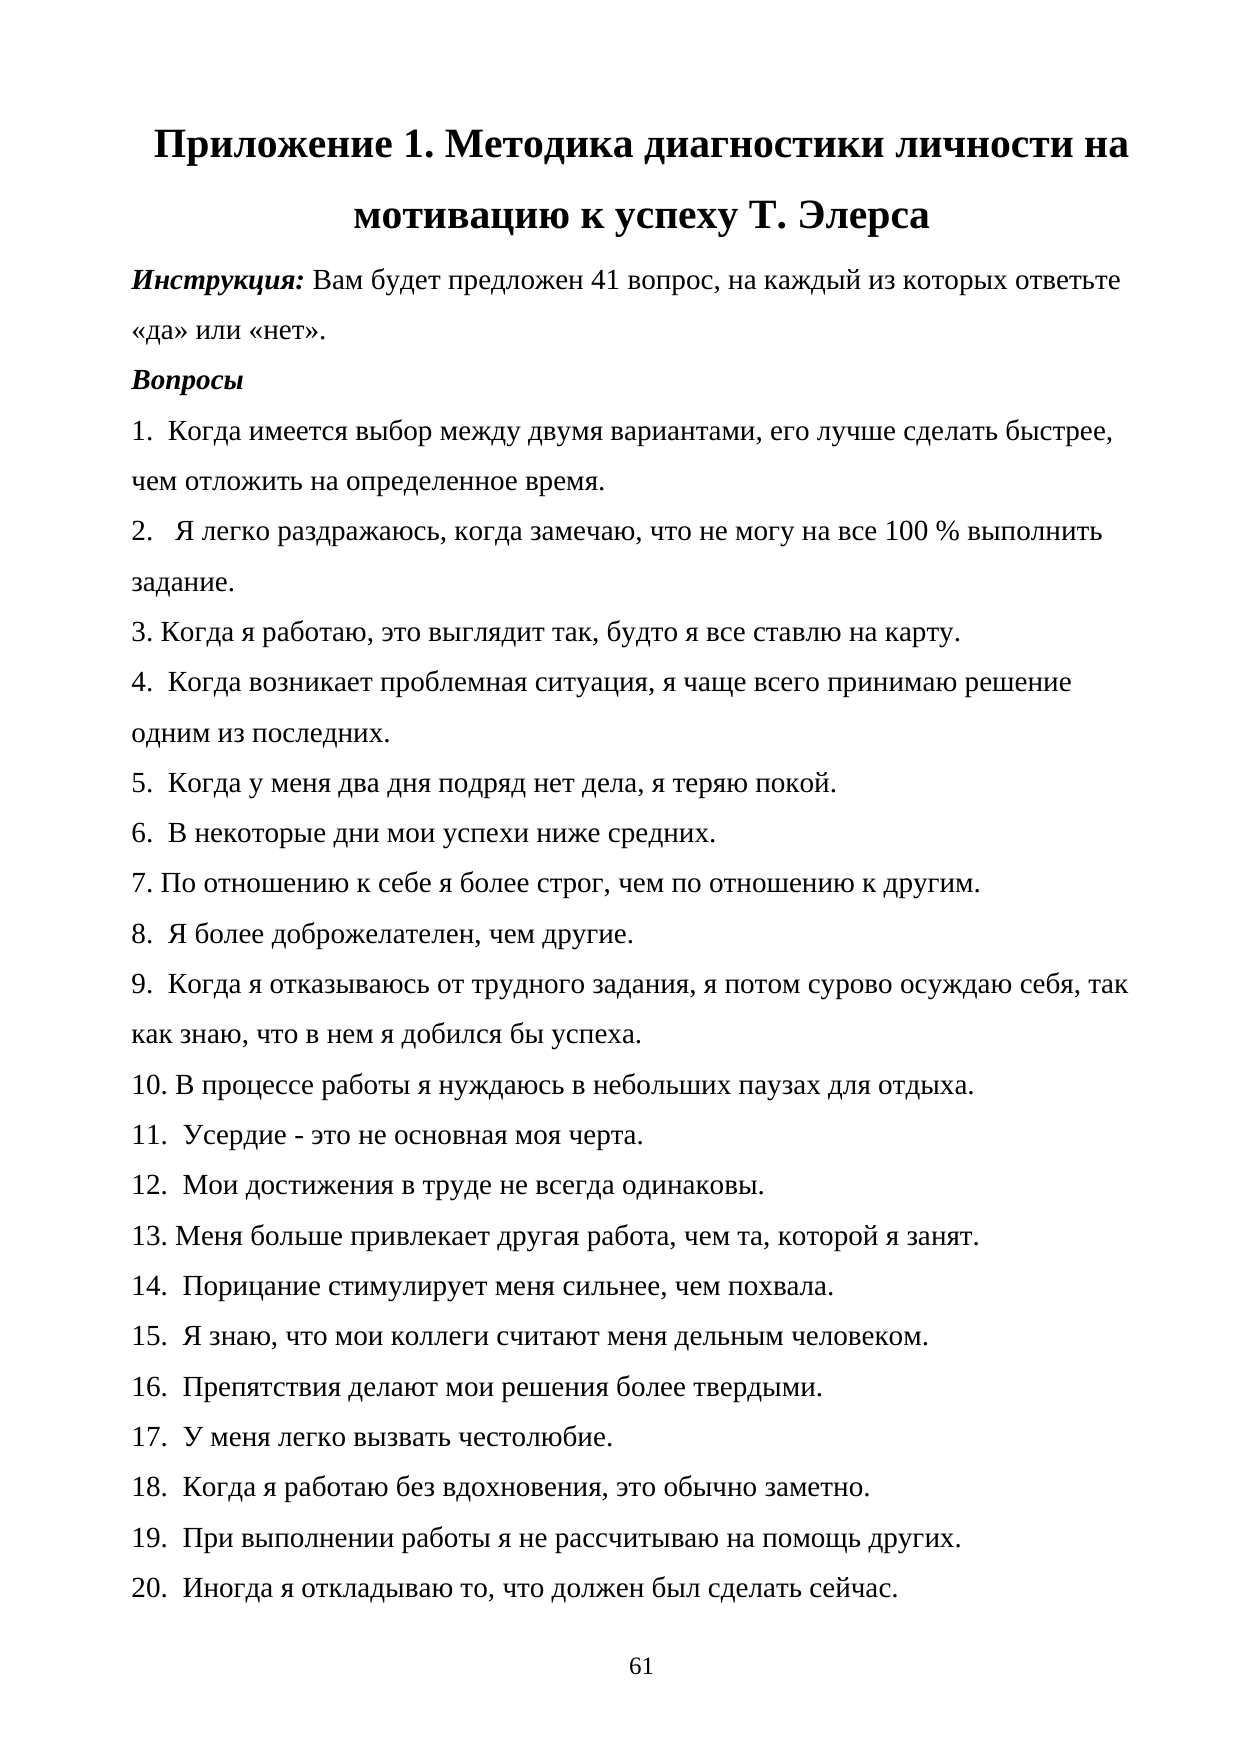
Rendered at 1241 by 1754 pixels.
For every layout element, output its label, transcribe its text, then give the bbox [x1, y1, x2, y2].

text Приложение 1. Методика диагностики личности на мотивацию к успеху Т. Элерса [131, 118, 1152, 238]
text 14. Порицание стимулирует меня сильнее, чем похвала. [131, 1268, 1152, 1302]
text 7. По отношению к себе я более строг, чем по отношению к другим. [131, 866, 1152, 899]
text 19. При выполнении работы я не рассчитываю на помощь других. [131, 1520, 1152, 1553]
text 17. У меня легко вызвать честолюбие. [131, 1419, 1152, 1453]
text 2. Я легко раздражаюсь, когда замечаю, что не могу на все 100 % выполнить задание. [131, 513, 1152, 597]
text 6. В некоторые дни мои успехи ниже средних. [131, 815, 1152, 849]
text 3. Когда я работаю, это выглядит так, будто я все ставлю на карту. [131, 614, 1152, 648]
text 5. Когда у меня два дня подряд нет дела, я теряю покой. [131, 765, 1152, 798]
text 12. Мои достижения в труде не всегда одинаковы. [131, 1167, 1152, 1201]
text 10. В процессе работы я нуждаюсь в небольших паузах для отдыха. [131, 1067, 1152, 1100]
text 13. Меня больше привлекает другая работа, чем та, которой я занят. [131, 1218, 1152, 1251]
text 8. Я более доброжелателен, чем другие. [131, 916, 1152, 949]
text 16. Препятствия делают мои решения более твердыми. [131, 1369, 1152, 1402]
text Вопросы [131, 362, 1152, 396]
text 18. Когда я работаю без вдохновения, это обычно заметно. [131, 1469, 1152, 1503]
text 1. Когда имеется выбор между двумя вариантами, его лучше сделать быстрее, чем отложить на определенное время. [131, 413, 1152, 497]
text 11. Усердие - это не основная моя черта. [131, 1117, 1152, 1151]
text 20. Иногда я откладываю то, что должен был сделать сейчас. [131, 1570, 1152, 1603]
text 9. Когда я отказываюсь от трудного задания, я потом сурово осуждаю себя, так как знаю, что в нем я добился бы успеха. [131, 966, 1152, 1050]
text Инструкция: Вам будет предложен 41 вопрос, на каждый из которых ответьте «да» или «нет». [131, 262, 1152, 346]
text 15. Я знаю, что мои коллеги считают меня дельным человеком. [131, 1318, 1152, 1352]
text 4. Когда возникает проблемная ситуация, я чаще всего принимаю решение одним из последних. [131, 664, 1152, 748]
